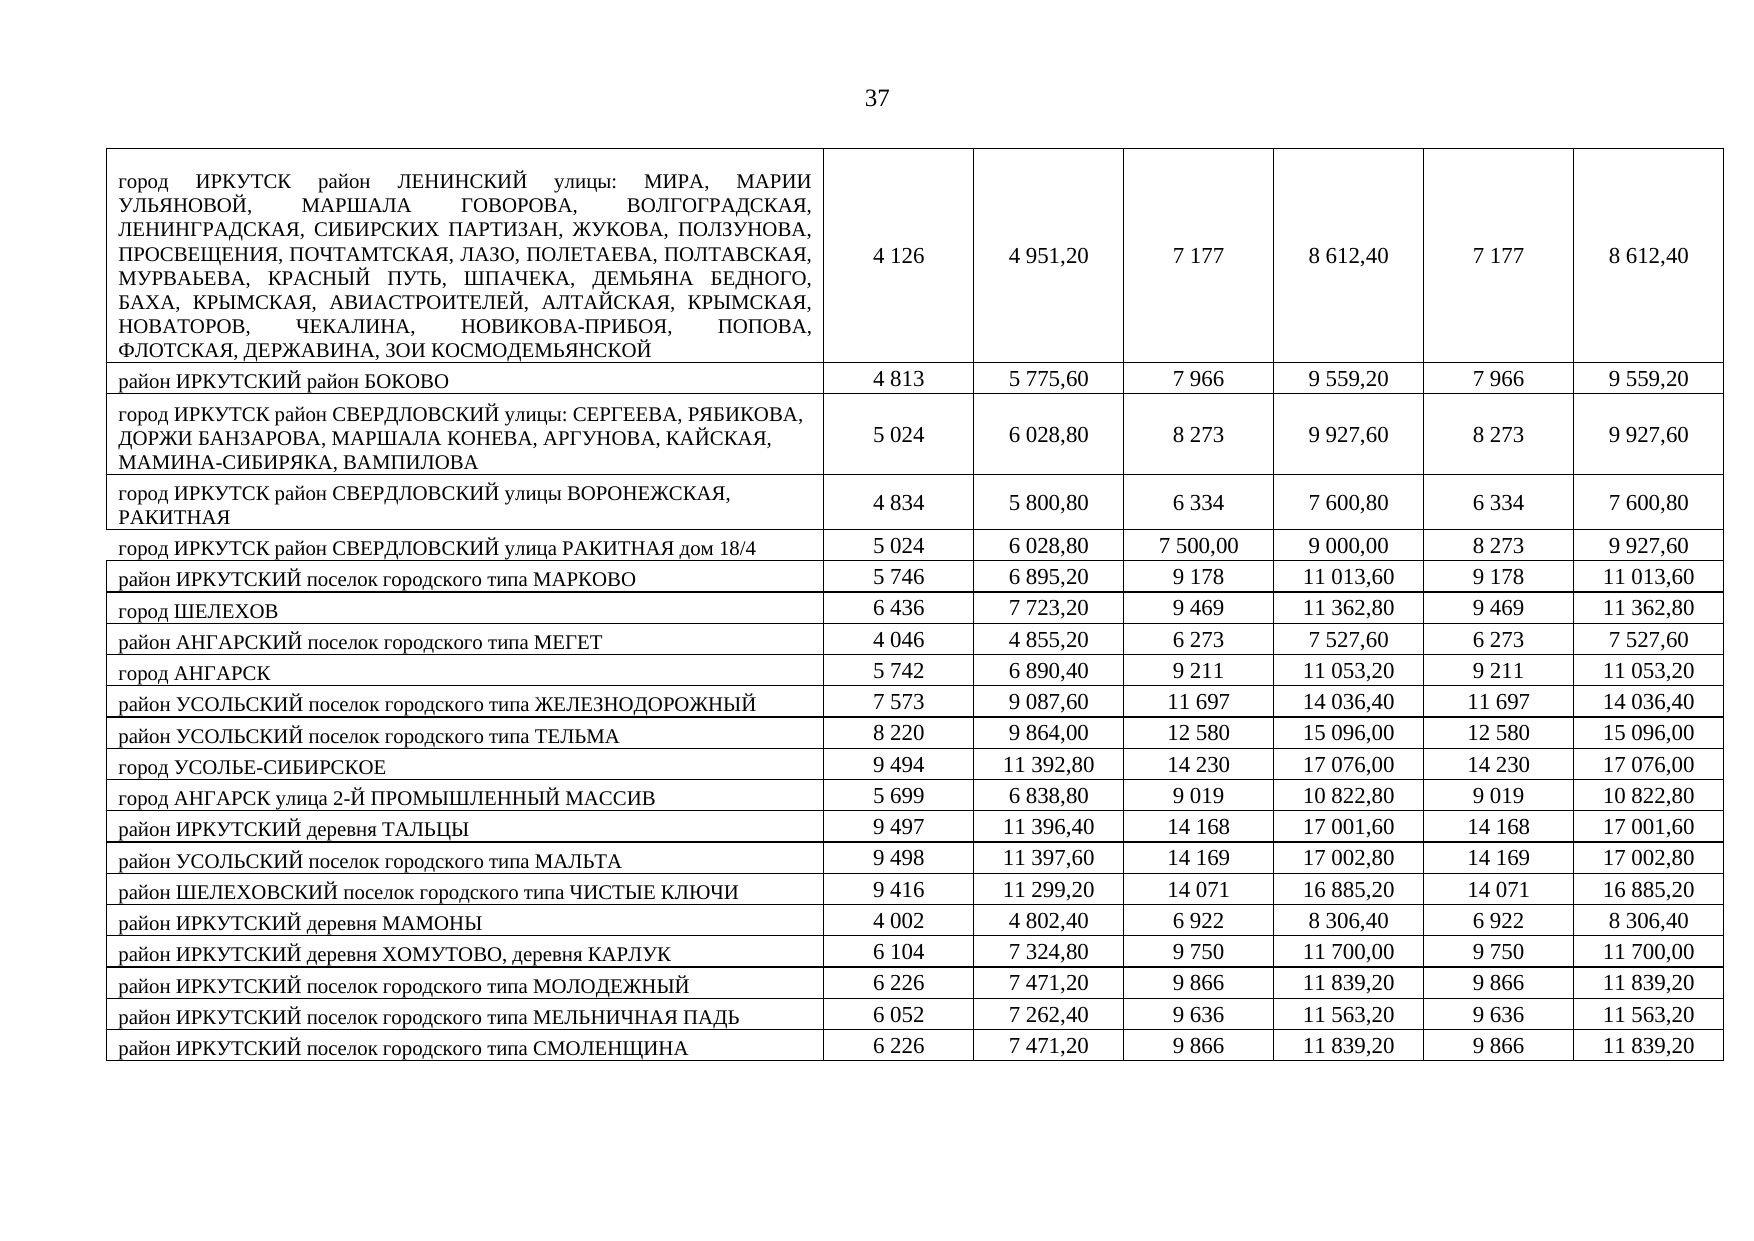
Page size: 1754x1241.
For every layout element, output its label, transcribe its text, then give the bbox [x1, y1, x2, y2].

table_cell 6 838,80 [974, 780, 1123, 810]
table_cell 6 028,80 [974, 530, 1123, 560]
table_cell 9 469 [1124, 593, 1273, 623]
table_cell 7 177 [1124, 149, 1273, 362]
table_cell 4 834 [824, 475, 973, 529]
table_cell 7 262,40 [974, 999, 1123, 1029]
table_cell 10 822,80 [1574, 780, 1723, 810]
table_cell 9 494 [824, 749, 973, 779]
table_cell 5 742 [824, 655, 973, 685]
table_cell 9 927,60 [1574, 394, 1723, 474]
table_cell город ШЕЛЕХОВ [107, 593, 823, 623]
table_cell 11 362,80 [1274, 593, 1423, 623]
table_cell 9 087,60 [974, 686, 1123, 716]
table_cell 11 563,20 [1274, 999, 1423, 1029]
table_cell 9 019 [1124, 780, 1273, 810]
table_cell 14 230 [1124, 749, 1273, 779]
table_cell 7 573 [824, 686, 973, 716]
table_cell 9 866 [1124, 1030, 1273, 1060]
table_cell 9 866 [1424, 1030, 1573, 1060]
table_cell 9 000,00 [1274, 530, 1423, 560]
table_cell 14 168 [1424, 811, 1573, 841]
table_cell район ИРКУТСКИЙ поселок городского типа МЕЛЬНИЧНАЯ ПАДЬ [107, 999, 823, 1029]
table_cell 7 966 [1124, 363, 1273, 393]
table_cell 10 822,80 [1274, 780, 1423, 810]
table_cell 9 211 [1124, 655, 1273, 685]
table_cell 4 046 [824, 624, 973, 654]
table_cell 11 053,20 [1574, 655, 1723, 685]
table_cell 8 273 [1424, 530, 1573, 560]
table_cell 6 922 [1124, 905, 1273, 935]
table_cell 8 273 [1424, 394, 1573, 474]
table_cell 17 002,80 [1574, 843, 1723, 873]
table_cell район АНГАРСКИЙ поселок городского типа МЕГЕТ [107, 624, 823, 654]
table_cell район ИРКУТСКИЙ район БОКОВО [107, 363, 823, 393]
table_cell 17 076,00 [1574, 749, 1723, 779]
table_cell 11 563,20 [1574, 999, 1723, 1029]
table_cell город ИРКУТСК район ЛЕНИНСКИЙ улицы: МИРА, МАРИИ УЛЬЯНОВОЙ, МАРШАЛА ГОВОРОВА, ВОЛГОГРАДСКАЯ, ЛЕНИНГРАДСКАЯ, СИБИРСКИХ ПАРТИЗАН, ЖУКОВА, ПОЛЗУНОВА, ПРОСВЕЩЕНИЯ, ПОЧТАМТСКАЯ, ЛАЗО, ПОЛЕТАЕВА, ПОЛТАВСКАЯ, МУРВАЬЕВА, КРАСНЫЙ ПУТЬ, ШПАЧЕКА, ДЕМЬЯНА БЕДНОГО, БАХА, КРЫМСКАЯ, АВИАСТРОИТЕЛЕЙ, АЛТАЙСКАЯ, КРЫМСКАЯ, НОВАТОРОВ, ЧЕКАЛИНА, НОВИКОВА-ПРИБОЯ, ПОПОВА, ФЛОТСКАЯ, ДЕРЖАВИНА, ЗОИ КОСМОДЕМЬЯНСКОЙ [107, 149, 823, 362]
table_cell 7 177 [1424, 149, 1573, 362]
table_cell 9 636 [1124, 999, 1273, 1029]
table_cell 5 746 [824, 561, 973, 591]
table_cell 7 324,80 [974, 936, 1123, 966]
table_cell 14 071 [1424, 874, 1573, 904]
table_cell 6 104 [824, 936, 973, 966]
table_cell 9 927,60 [1574, 530, 1723, 560]
table_cell 14 169 [1124, 843, 1273, 873]
table_cell 17 001,60 [1274, 811, 1423, 841]
table_cell 7 471,20 [974, 1030, 1123, 1060]
table_cell 5 024 [824, 394, 973, 474]
table_cell 6 226 [824, 968, 973, 998]
table_cell район УСОЛЬСКИЙ поселок городского типа ТЕЛЬМА [107, 718, 823, 748]
table_cell 6 028,80 [974, 394, 1123, 474]
table_cell 9 866 [1124, 968, 1273, 998]
table_cell 9 559,20 [1574, 363, 1723, 393]
table_cell 5 800,80 [974, 475, 1123, 529]
table_cell город ИРКУТСК район СВЕРДЛОВСКИЙ улицы ВОРОНЕЖСКАЯ, РАКИТНАЯ [107, 475, 823, 529]
table_cell 7 966 [1424, 363, 1573, 393]
table_cell город АНГАРСК [107, 655, 823, 685]
table_cell 9 927,60 [1274, 394, 1423, 474]
table_cell 14 168 [1124, 811, 1273, 841]
table_cell 11 839,20 [1274, 968, 1423, 998]
table_cell 11 839,20 [1574, 968, 1723, 998]
table_cell 17 002,80 [1274, 843, 1423, 873]
table_cell район ИРКУТСКИЙ деревня МАМОНЫ [107, 905, 823, 935]
table_cell 7 527,60 [1274, 624, 1423, 654]
table_cell район УСОЛЬСКИЙ поселок городского типа МАЛЬТА [107, 843, 823, 873]
table_cell город ИРКУТСК район СВЕРДЛОВСКИЙ улицы: СЕРГЕЕВА, РЯБИКОВА, ДОРЖИ БАНЗАРОВА, МАРШАЛА КОНЕВА, АРГУНОВА, КАЙСКАЯ, МАМИНА-СИБИРЯКА, ВАМПИЛОВА [107, 394, 823, 474]
table_cell 6 334 [1124, 475, 1273, 529]
table_cell 8 220 [824, 718, 973, 748]
table_cell 4 855,20 [974, 624, 1123, 654]
table_cell 11 397,60 [974, 843, 1123, 873]
table_cell район ИРКУТСКИЙ деревня ТАЛЬЦЫ [107, 811, 823, 841]
table_cell 4 126 [824, 149, 973, 362]
table_cell 6 052 [824, 999, 973, 1029]
table_cell 14 036,40 [1274, 686, 1423, 716]
table_cell 8 273 [1124, 394, 1273, 474]
table_cell 11 392,80 [974, 749, 1123, 779]
table_cell 9 469 [1424, 593, 1573, 623]
table_cell 9 750 [1124, 936, 1273, 966]
table_cell 11 697 [1424, 686, 1573, 716]
table_cell 11 700,00 [1274, 936, 1423, 966]
table_cell 4 951,20 [974, 149, 1123, 362]
table_cell 9 498 [824, 843, 973, 873]
table_cell 6 273 [1124, 624, 1273, 654]
table_cell 11 362,80 [1574, 593, 1723, 623]
table_cell 9 178 [1124, 561, 1273, 591]
table_cell район ИРКУТСКИЙ деревня ХОМУТОВО, деревня КАРЛУК [107, 936, 823, 966]
table_cell 14 036,40 [1574, 686, 1723, 716]
table_cell 11 839,20 [1274, 1030, 1423, 1060]
table_cell город УСОЛЬЕ-СИБИРСКОЕ [107, 749, 823, 779]
table_cell 7 500,00 [1124, 530, 1273, 560]
table_cell 4 813 [824, 363, 973, 393]
table_cell 6 436 [824, 593, 973, 623]
table_cell 9 636 [1424, 999, 1573, 1029]
table_cell 9 559,20 [1274, 363, 1423, 393]
table_cell 7 600,80 [1274, 475, 1423, 529]
table_cell 7 527,60 [1574, 624, 1723, 654]
table_cell 11 013,60 [1574, 561, 1723, 591]
table_cell 9 866 [1424, 968, 1573, 998]
table_cell 7 471,20 [974, 968, 1123, 998]
table_cell 11 013,60 [1274, 561, 1423, 591]
table_cell 8 612,40 [1274, 149, 1423, 362]
table_cell 8 612,40 [1574, 149, 1723, 362]
table_cell 4 002 [824, 905, 973, 935]
table_cell 11 697 [1124, 686, 1273, 716]
table_cell 11 396,40 [974, 811, 1123, 841]
table_cell город АНГАРСК улица 2-Й ПРОМЫШЛЕННЫЙ МАССИВ [107, 780, 823, 810]
table_cell 6 922 [1424, 905, 1573, 935]
table_cell 9 211 [1424, 655, 1573, 685]
table_cell 9 019 [1424, 780, 1573, 810]
table_cell 9 178 [1424, 561, 1573, 591]
table_cell 6 334 [1424, 475, 1573, 529]
table_cell 14 071 [1124, 874, 1273, 904]
table_cell 15 096,00 [1574, 718, 1723, 748]
table_cell район ИРКУТСКИЙ поселок городского типа МОЛОДЕЖНЫЙ [107, 968, 823, 998]
table_cell 4 802,40 [974, 905, 1123, 935]
table_cell 7 600,80 [1574, 475, 1723, 529]
table_cell 6 273 [1424, 624, 1573, 654]
table_cell 17 076,00 [1274, 749, 1423, 779]
table_cell район ИРКУТСКИЙ поселок городского типа МАРКОВО [107, 561, 823, 591]
table_cell 16 885,20 [1574, 874, 1723, 904]
table_cell 11 053,20 [1274, 655, 1423, 685]
table_cell район ШЕЛЕХОВСКИЙ поселок городского типа ЧИСТЫЕ КЛЮЧИ [107, 874, 823, 904]
table_cell город ИРКУТСК район СВЕРДЛОВСКИЙ улица РАКИТНАЯ дом 18/4 [107, 530, 823, 560]
table_cell район УСОЛЬСКИЙ поселок городского типа ЖЕЛЕЗНОДОРОЖНЫЙ [107, 686, 823, 716]
table_cell 5 775,60 [974, 363, 1123, 393]
table_cell 6 226 [824, 1030, 973, 1060]
table_cell 9 864,00 [974, 718, 1123, 748]
table_cell 11 299,20 [974, 874, 1123, 904]
table_cell 8 306,40 [1574, 905, 1723, 935]
table_cell 15 096,00 [1274, 718, 1423, 748]
table_cell 17 001,60 [1574, 811, 1723, 841]
table_cell 7 723,20 [974, 593, 1123, 623]
table_cell 9 416 [824, 874, 973, 904]
table_cell 16 885,20 [1274, 874, 1423, 904]
table_cell 14 230 [1424, 749, 1573, 779]
table_cell 9 497 [824, 811, 973, 841]
table_cell 11 700,00 [1574, 936, 1723, 966]
table_cell 12 580 [1124, 718, 1273, 748]
table_cell 6 890,40 [974, 655, 1123, 685]
table_cell 5 699 [824, 780, 973, 810]
table_cell район ИРКУТСКИЙ поселок городского типа СМОЛЕНЩИНА [107, 1030, 823, 1060]
table_cell 12 580 [1424, 718, 1573, 748]
table_cell 11 839,20 [1574, 1030, 1723, 1060]
table_cell 14 169 [1424, 843, 1573, 873]
table_cell 8 306,40 [1274, 905, 1423, 935]
table_cell 9 750 [1424, 936, 1573, 966]
table_cell 6 895,20 [974, 561, 1123, 591]
table_cell 5 024 [824, 530, 973, 560]
